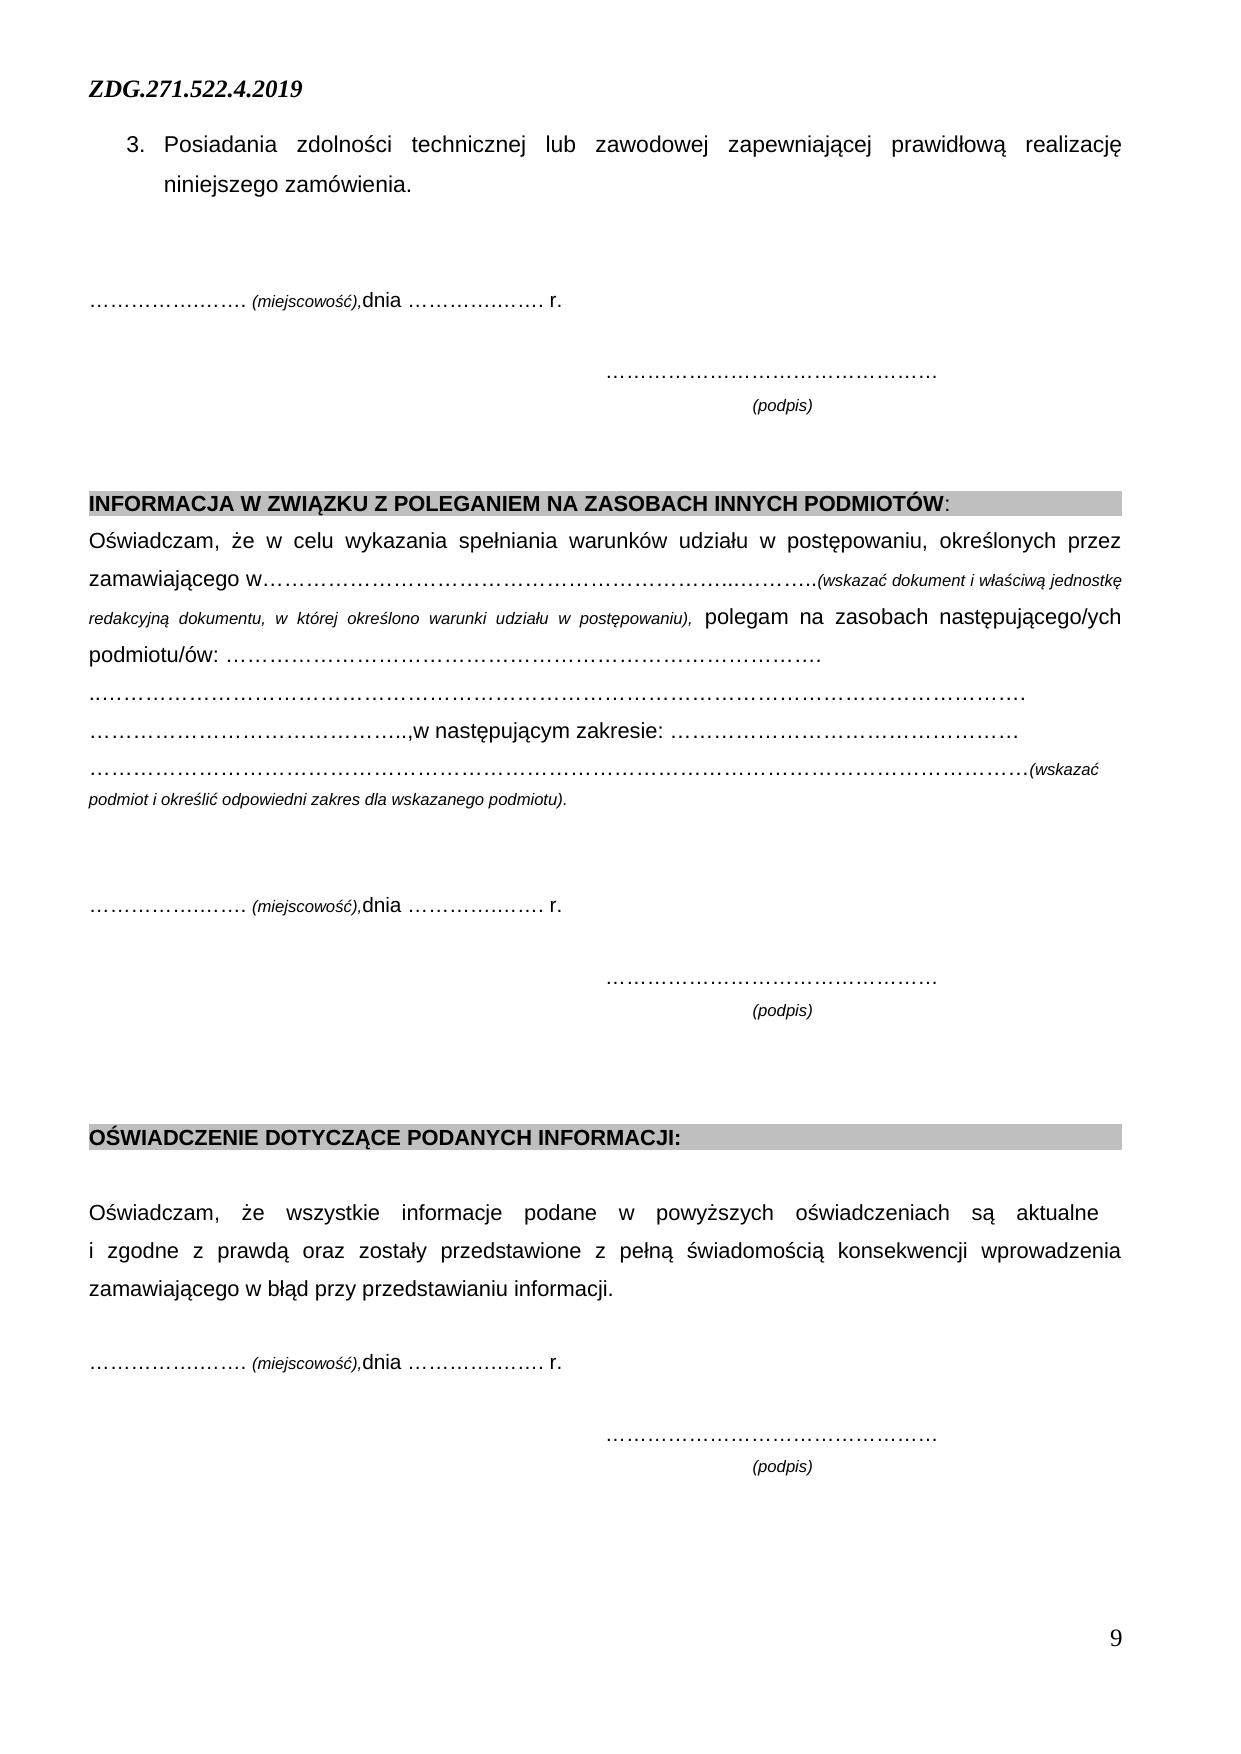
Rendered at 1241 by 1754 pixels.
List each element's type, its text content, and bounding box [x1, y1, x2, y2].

list Posiadania zdolności technicznej lub zawodowej zapewniającej prawidłową realizację niniejszego zamówienia. [126, 131, 1122, 197]
text Oświadczam, że w celu wykazania spełniania warunków udziału w postępowaniu, określonych przez zamawiającego w………………………………………………………...………..(wskazać dokument i właściwą jednostkę redakcyjną dokumentu, w której określono warunki udziału w postępowaniu), polegam na zasobach następującego/ych podmiotu/ów: ………………………………………………………………………. [89, 528, 1122, 667]
text ………………………………………… [89, 964, 1122, 988]
text (podpis) [679, 1000, 1122, 1019]
text …………….……. (miejscowość),dnia ………….……. r. [89, 893, 1122, 917]
text ………………………………………… [89, 1421, 1122, 1445]
text (podpis) [679, 1457, 1122, 1476]
text INFORMACJA W ZWIĄZKU Z POLEGANIEM NA ZASOBACH INNYCH PODMIOTÓW: [89, 491, 1122, 516]
text Oświadczam, że wszystkie informacje podane w powyższych oświadczeniach są aktualne i zgodne z prawdą oraz zostały przedstawione z pełną świadomością konsekwencji wprowadzenia zamawiającego w błąd przy przedstawianiu informacji. [89, 1200, 1122, 1301]
text ..……………………………………………………………………………………………………………….……………………………………..,w następującym zakresie: ………………………………………… [89, 680, 1122, 743]
text …………………………………………………………………………………………………………………(wskazać podmiot i określić odpowiedni zakres dla wskazanego podmiotu). [89, 755, 1122, 809]
text (podpis) [679, 395, 1122, 414]
text …………….……. (miejscowość),dnia ………….……. r. [89, 1349, 1122, 1373]
text ………………………………………… [89, 359, 1122, 383]
text OŚWIADCZENIE DOTYCZĄCE PODANYCH INFORMACJI: [89, 1124, 1122, 1150]
text …………….……. (miejscowość),dnia ………….……. r. [89, 287, 1122, 311]
